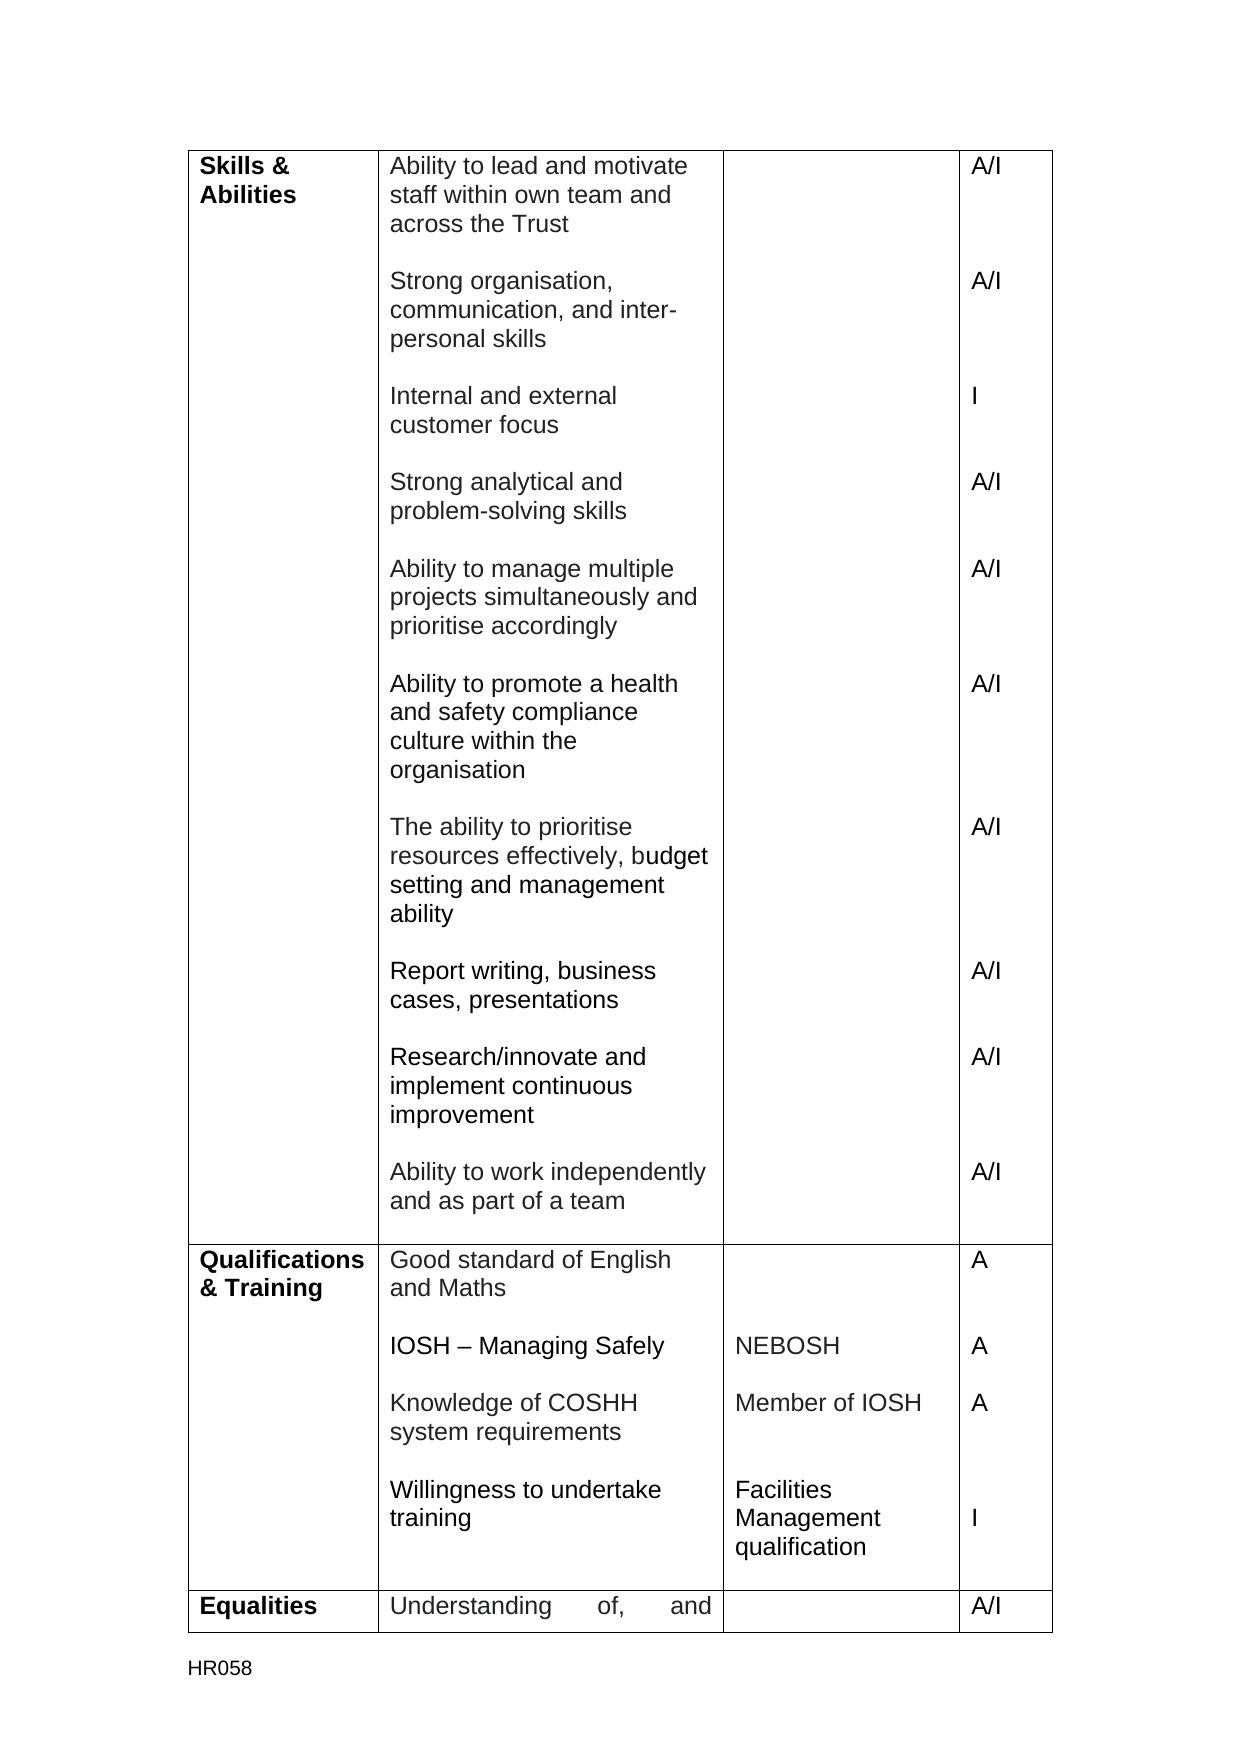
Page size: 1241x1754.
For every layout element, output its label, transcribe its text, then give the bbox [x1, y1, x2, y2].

table_cell A A A I [960, 1245, 1052, 1589]
table_cell Good standard of English and Maths IOSH – Managing Safely Knowledge of COSHH system requirements Willingness to undertake training [379, 1245, 723, 1589]
table_cell Skills & Abilities [189, 151, 378, 1243]
table_cell Equalities [189, 1591, 378, 1632]
table_cell Qualifications & Training [189, 1245, 378, 1589]
table_cell Ability to lead and motivate staff within own team and across the Trust Strong organisation, communication, and inter-personal skills Internal and external customer focus Strong analytical and problem-solving skills Ability to manage multiple projects simultaneously and prioritise accordingly Ability to promote a health and safety compliance culture within the organisation The ability to prioritise resources effectively, budget setting and management ability Report writing, business cases, presentations Research/innovate and implement continuous improvement Ability to work independently and as part of a team [379, 151, 723, 1243]
table_cell NEBOSH Member of IOSH Facilities Management qualification [724, 1245, 959, 1589]
table_cell A/I [960, 1591, 1052, 1632]
table_cell A/I A/I I A/I A/I A/I A/I A/I A/I A/I [960, 151, 1052, 1243]
table_cell [724, 1591, 959, 1632]
table_cell [724, 151, 959, 1243]
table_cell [379, 1591, 723, 1632]
